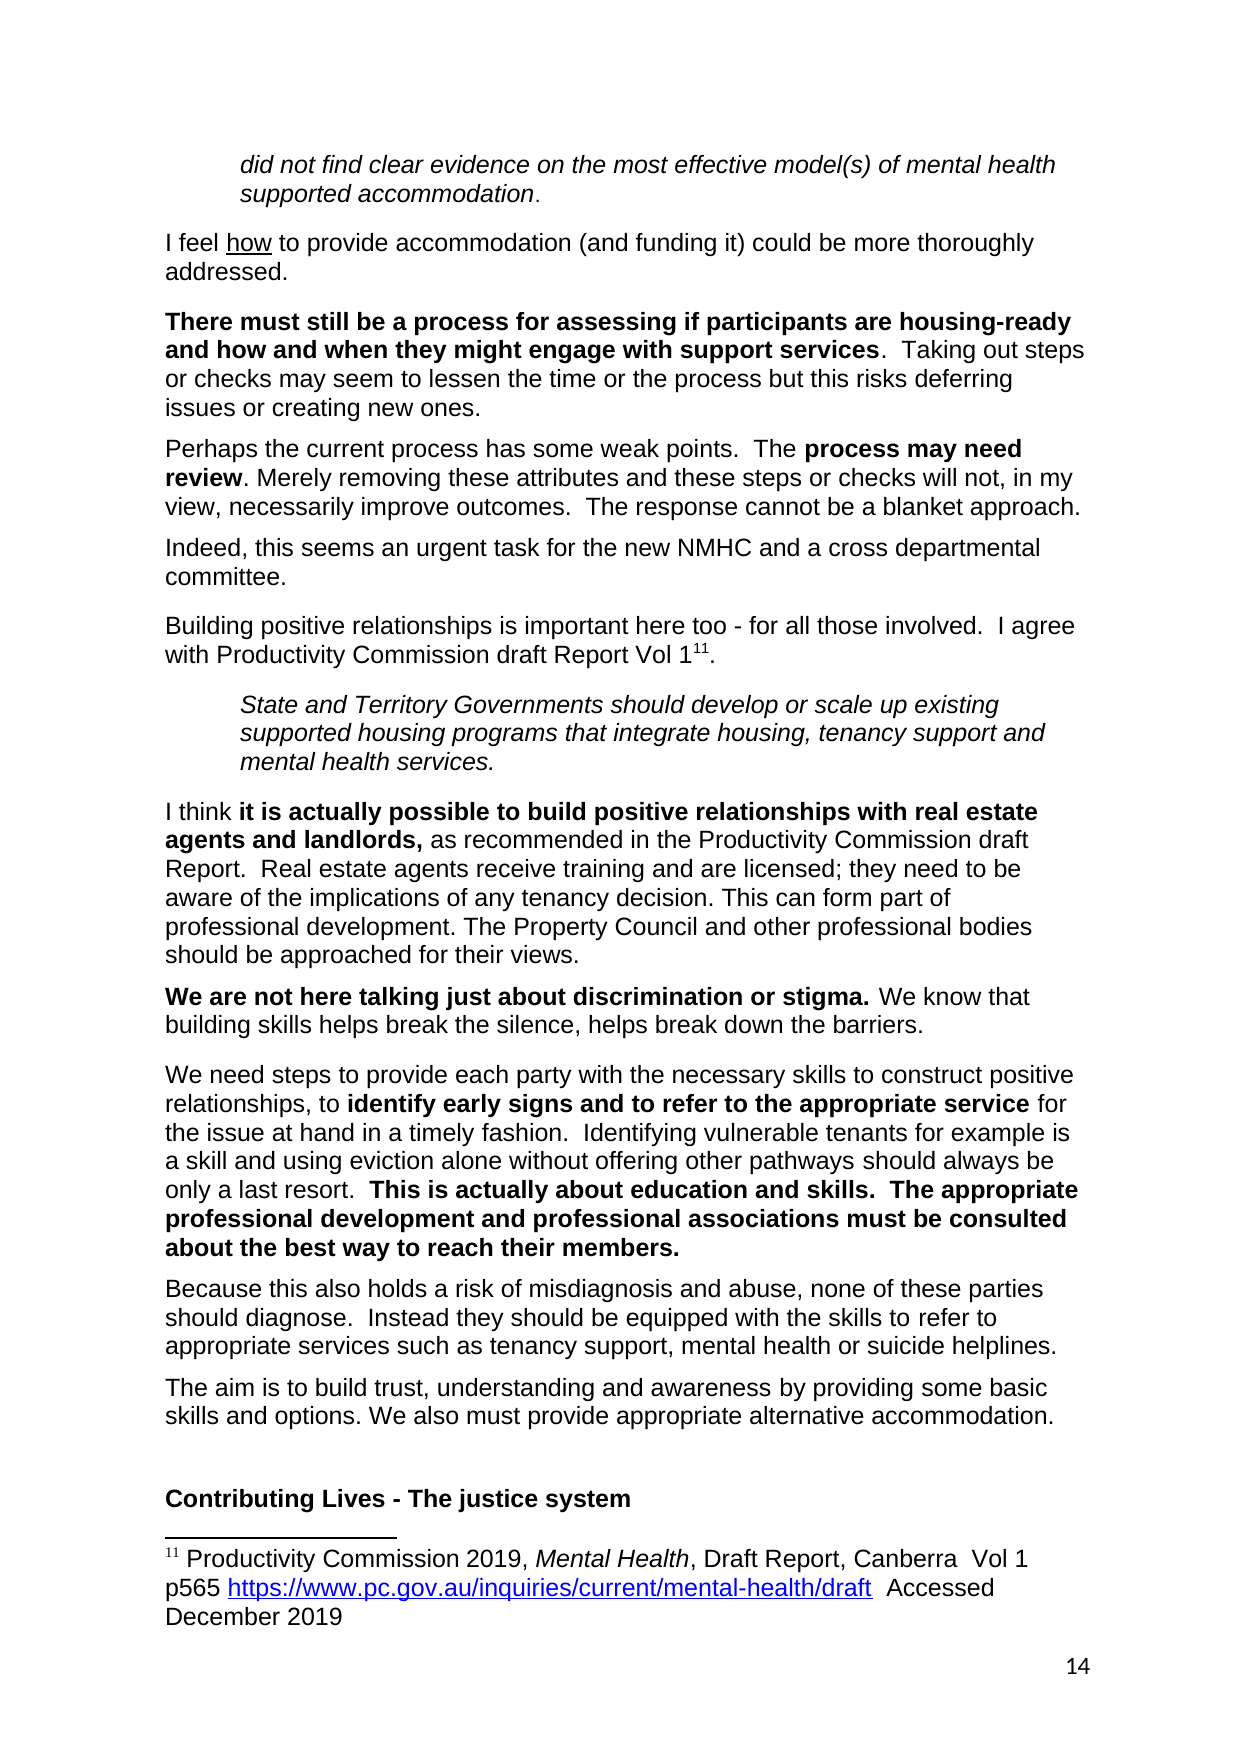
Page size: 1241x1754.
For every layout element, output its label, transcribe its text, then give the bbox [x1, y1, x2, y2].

text State and Territory Governments should develop or scale up existing supported housing programs that integrate housing, tenancy support and mental health services. [240, 689, 1090, 776]
text Because this also holds a risk of misdiagnosis and abuse, none of these parties should diagnose. Instead they should be equipped with the skills to refer to appropriate services such as tenancy support, mental health or suicide helplines. [165, 1274, 1090, 1360]
text Building positive relationships is important here too - for all those involved. I agree with Productivity Commission draft Report Vol 1. [165, 611, 1090, 669]
text Indeed, this seems an urgent task for the new NMHC and a cross departmental committee. [165, 533, 1090, 590]
text Contributing Lives - The justice system [165, 1484, 1090, 1512]
text The aim is to build trust, understanding and awareness by providing some basic skills and options. We also must provide appropriate alternative accommodation. [165, 1372, 1090, 1430]
text Perhaps the current process has some weak points. The process may need review. Merely removing these attributes and these steps or checks will not, in my view, necessarily improve outcomes. The response cannot be a blanket approach. [165, 434, 1090, 520]
text did not find clear evidence on the most effective model(s) of mental health supported accommodation. [534, 150, 1090, 207]
text We are not here talking just about discrimination or stigma. We know that building skills helps break the silence, helps break down the barriers. [165, 982, 1090, 1039]
text We need steps to provide each party with the necessary skills to construct positive relationships, to identify early signs and to refer to the appropriate service for the issue at hand in a timely fashion. Identifying vulnerable tenants for example is a skill and using eviction alone without offering other pathways should always be only a last resort. This is actually about education and skills. The appropriate professional development and professional associations must be consulted about the best way to reach their members. [165, 1060, 1090, 1261]
text I feel how to provide accommodation (and funding it) could be more thoroughly addressed. [165, 228, 1090, 286]
text There must still be a process for assessing if participants are housing-ready and how and when they might engage with support services. Taking out steps or checks may seem to lessen the time or the process but this risks deferring issues or creating new ones. [165, 307, 1090, 422]
text I think it is actually possible to build positive relationships with real estate agents and landlords, as recommended in the Productivity Commission draft Report. Real estate agents receive training and are licensed; they need to be aware of the implications of any tenancy decision. This can form part of professional development. The Property Council and other professional bodies should be approached for their views. [165, 797, 1090, 969]
